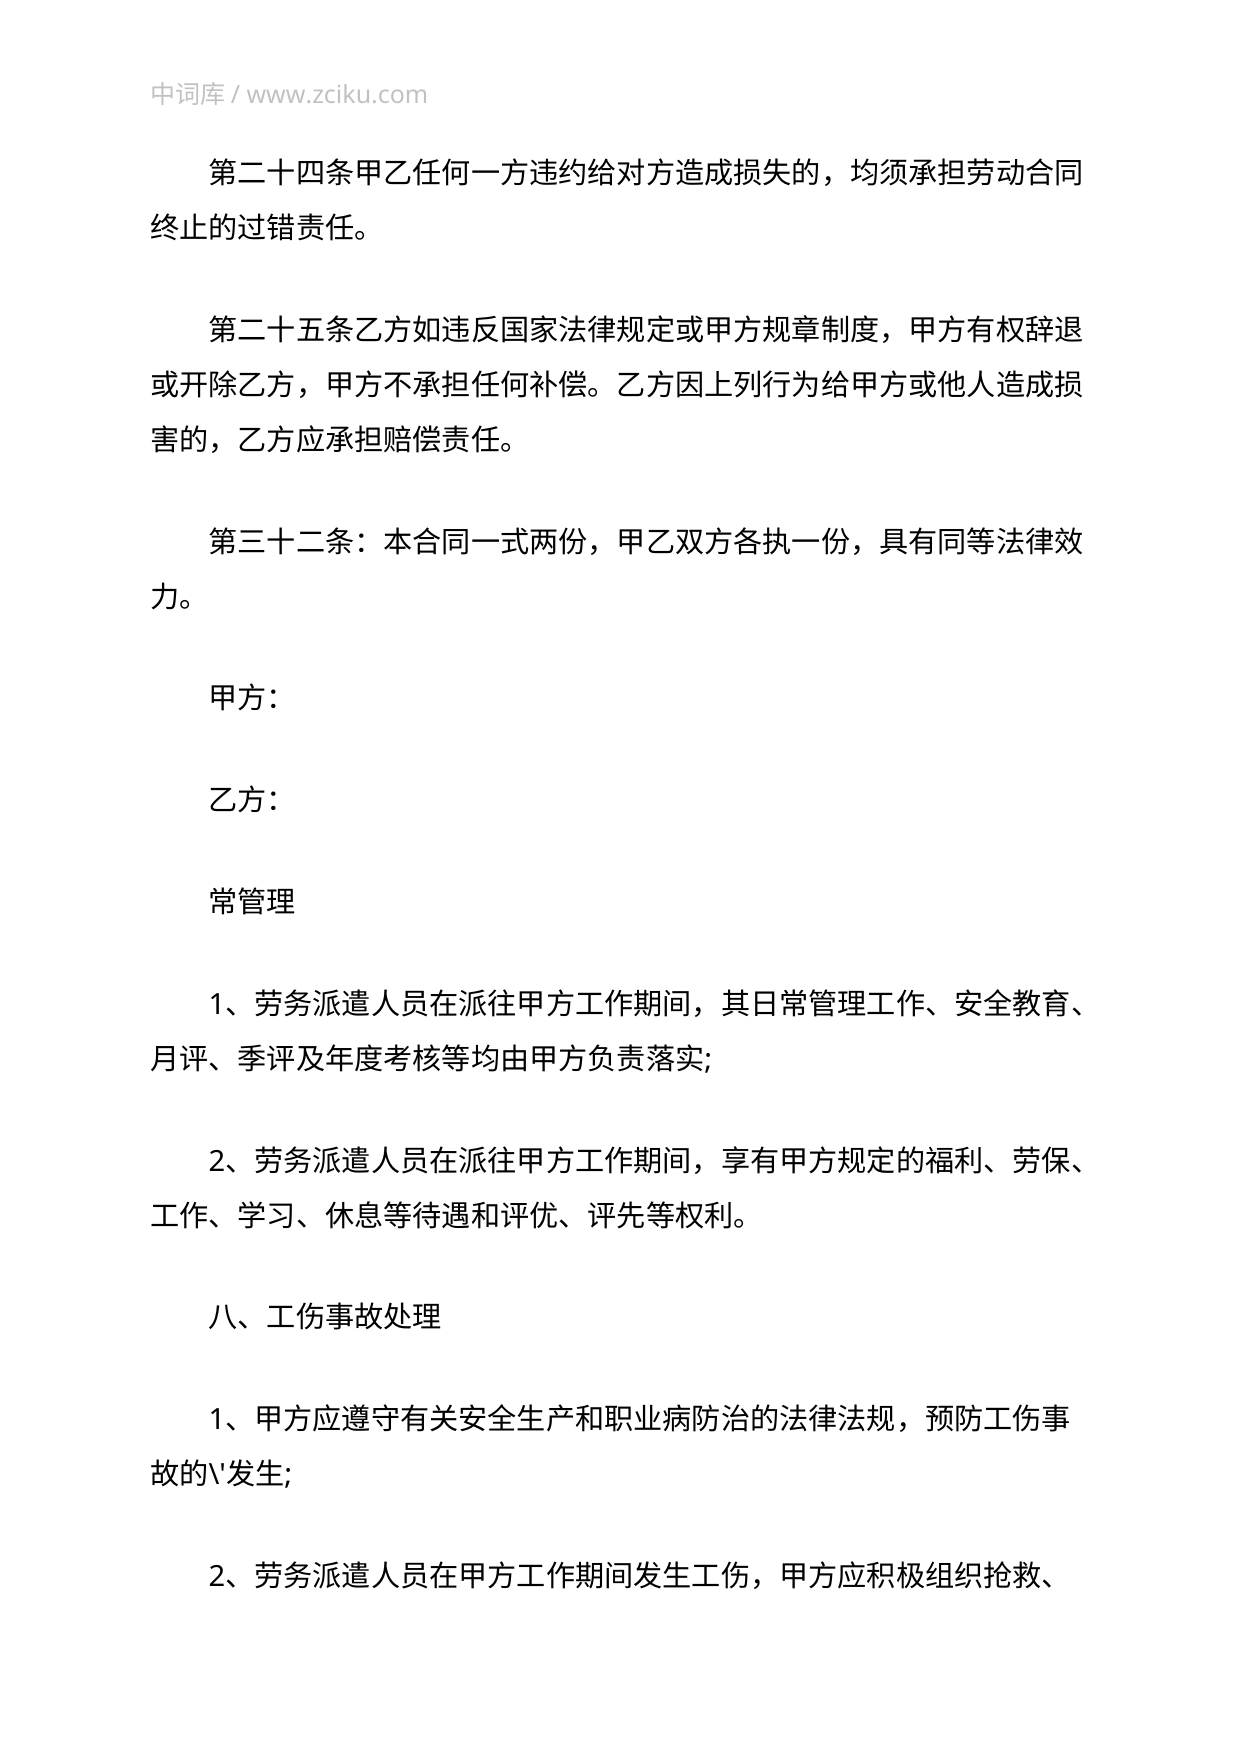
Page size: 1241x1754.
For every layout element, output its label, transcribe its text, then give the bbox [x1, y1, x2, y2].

text 1、甲方应遵守有关安全生产和职业病防治的法律法规，预防工伤事故的\'发生; [150, 1396, 1090, 1493]
text 常管理 [150, 878, 1090, 921]
text 甲方： [150, 675, 1090, 717]
text 第二十五条乙方如违反国家法律规定或甲方规章制度，甲方有权辞退或开除乙方，甲方不承担任何补偿。乙方因上列行为给甲方或他人造成损害的，乙方应承担赔偿责任。 [150, 307, 1090, 459]
text 1、劳务派遣人员在派往甲方工作期间，其日常管理工作、安全教育、月评、季评及年度考核等均由甲方负责落实; [150, 980, 1090, 1078]
text 八、工伤事故处理 [150, 1294, 1090, 1336]
text 乙方： [150, 777, 1090, 819]
text 第二十四条甲乙任何一方违约给对方造成损失的，均须承担劳动合同终止的过错责任。 [150, 150, 1090, 247]
text 第三十二条：本合同一式两份，甲乙双方各执一份，具有同等法律效力。 [150, 518, 1090, 615]
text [150, 1553, 1090, 1595]
text 2、劳务派遣人员在派往甲方工作期间，享有甲方规定的福利、劳保、工作、学习、休息等待遇和评优、评先等权利。 [150, 1137, 1090, 1234]
